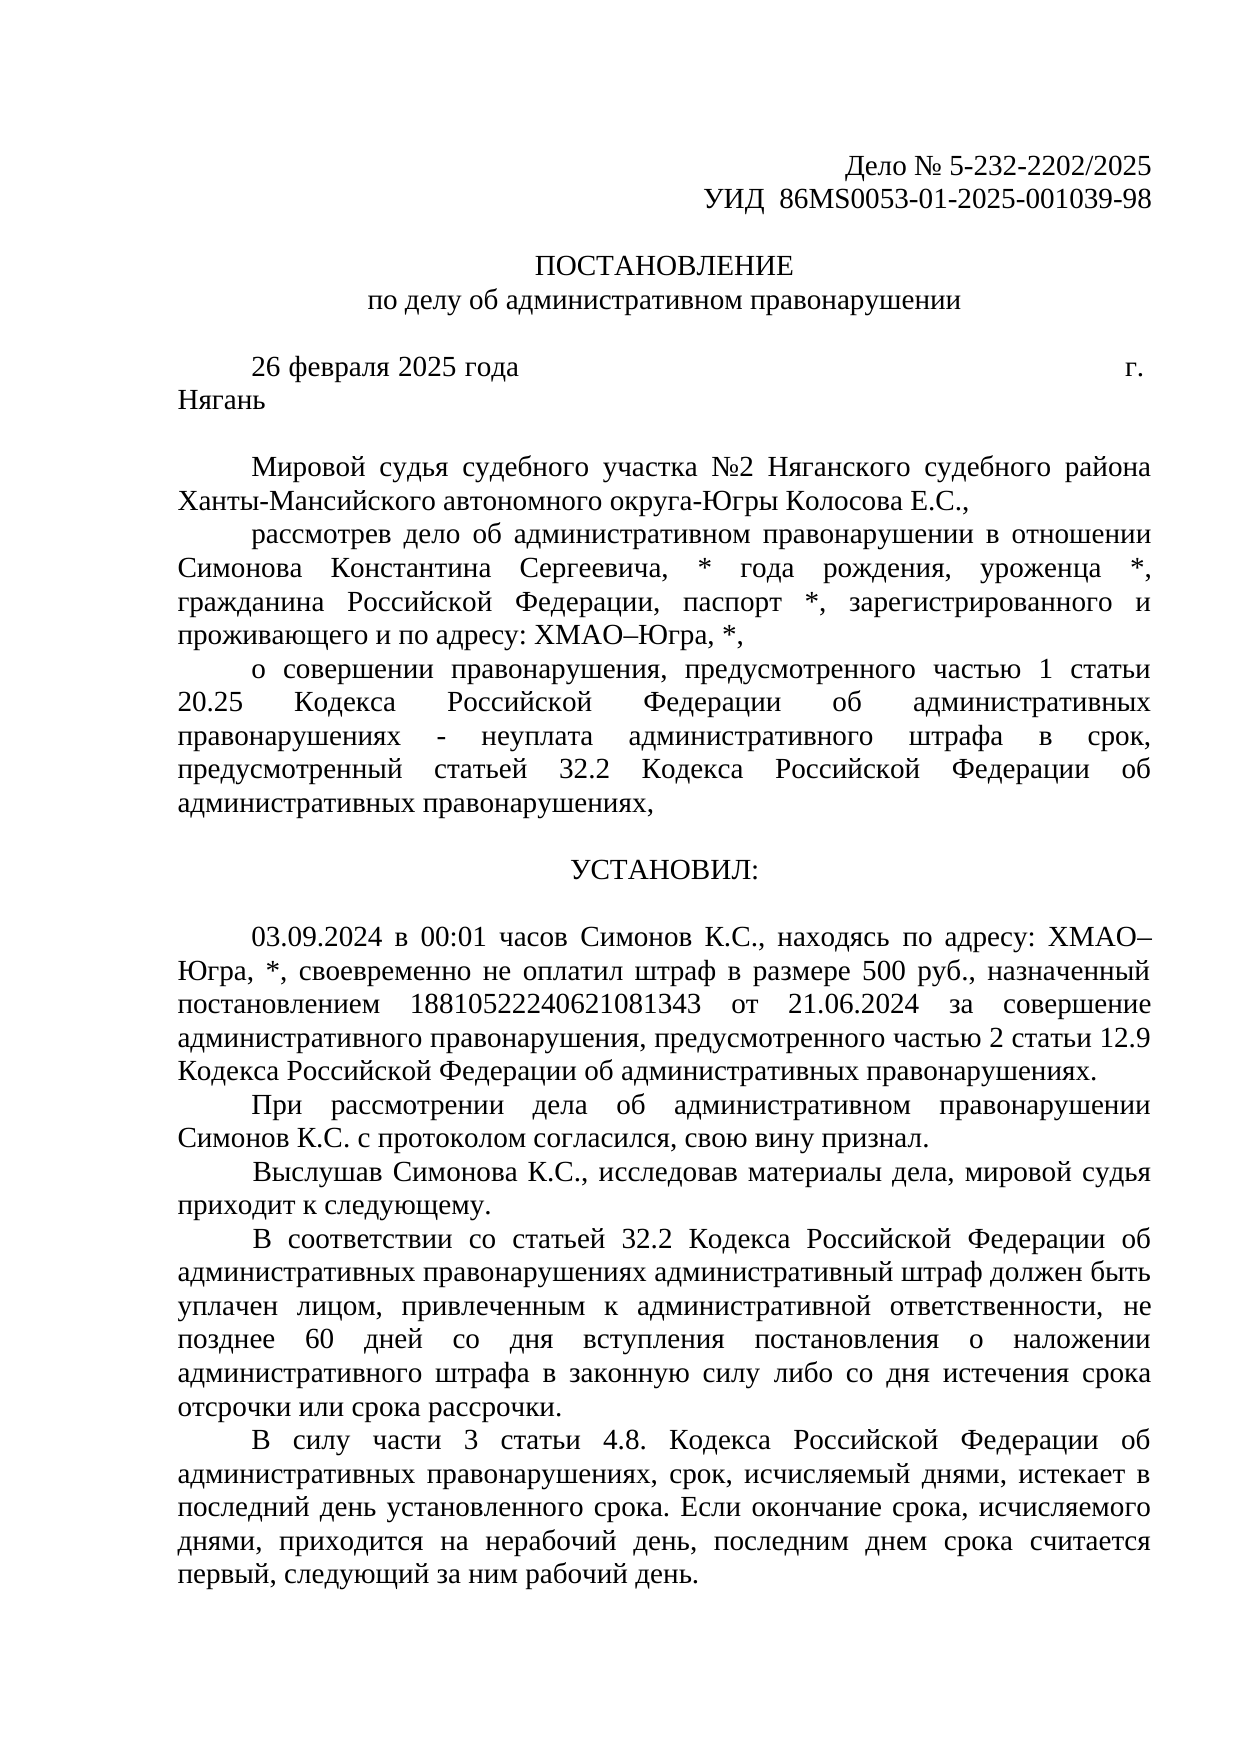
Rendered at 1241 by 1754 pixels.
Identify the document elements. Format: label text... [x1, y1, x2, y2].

text УСТАНОВИЛ: [177, 852, 1152, 886]
text В соответствии со статьей 32.2 Кодекса Российской Федерации об административных правонарушениях административный штраф должен быть уплачен лицом, привлеченным к административной ответственности, не позднее 60 дней со дня вступления постановления о наложении административного штрафа в законную силу либо со дня истечения срока отсрочки или срока рассрочки. [177, 1221, 1152, 1422]
text Выслушав Симонова К.С., исследовав материалы дела, мировой судья приходит к следующему. [177, 1154, 1152, 1221]
text Мировой судья судебного участка №2 Няганского судебного района Ханты-Мансийского автономного округа-Югры Колосова Е.С., [177, 449, 1152, 517]
text о совершении правонарушения, предусмотренного частью 1 статьи 20.25 Кодекса Российской Федерации об административных правонарушениях - неуплата административного штрафа в срок, предусмотренный статьей 32.2 Кодекса Российской Федерации об административных правонарушениях, [177, 651, 1152, 818]
text При рассмотрении дела об административном правонарушении Симонов К.С. с протоколом согласился, свою вину признал. [177, 1087, 1152, 1154]
text по делу об административном правонарушении [177, 282, 1152, 315]
text рассмотрев дело об административном правонарушении в отношении Симонова Константина Сергеевича, * года рождения, уроженца *, гражданина Российской Федерации, паспорт *, зарегистрированного и проживающего и по адресу: ХМАО–Югра, *, [177, 517, 1152, 651]
text Дело № 5-232-2202/2025 [177, 148, 1152, 181]
text 03.09.2024 в 00:01 часов Симонов К.С., находясь по адресу: ХМАО–Югра, *, своевременно не оплатил штраф в размере 500 руб., назначенный постановлением 18810522240621081343 от 21.06.2024 за совершение административного правонарушения, предусмотренного частью 2 статьи 12.9 Кодекса Российской Федерации об административных правонарушениях. [177, 919, 1152, 1087]
text УИД 86MS0053-01-2025-001039-98 [177, 181, 1152, 215]
text 26 февраля 2025 года г. Нягань [177, 349, 1152, 416]
text В силу части 3 статьи 4.8. Кодекса Российской Федерации об административных правонарушениях, срок, исчисляемый днями, истекает в последний день установленного срока. Если окончание срока, исчисляемого днями, приходится на нерабочий день, последним днем срока считается первый, следующий за ним рабочий день. [177, 1422, 1152, 1590]
text ПОСТАНОВЛЕНИЕ [177, 248, 1152, 282]
